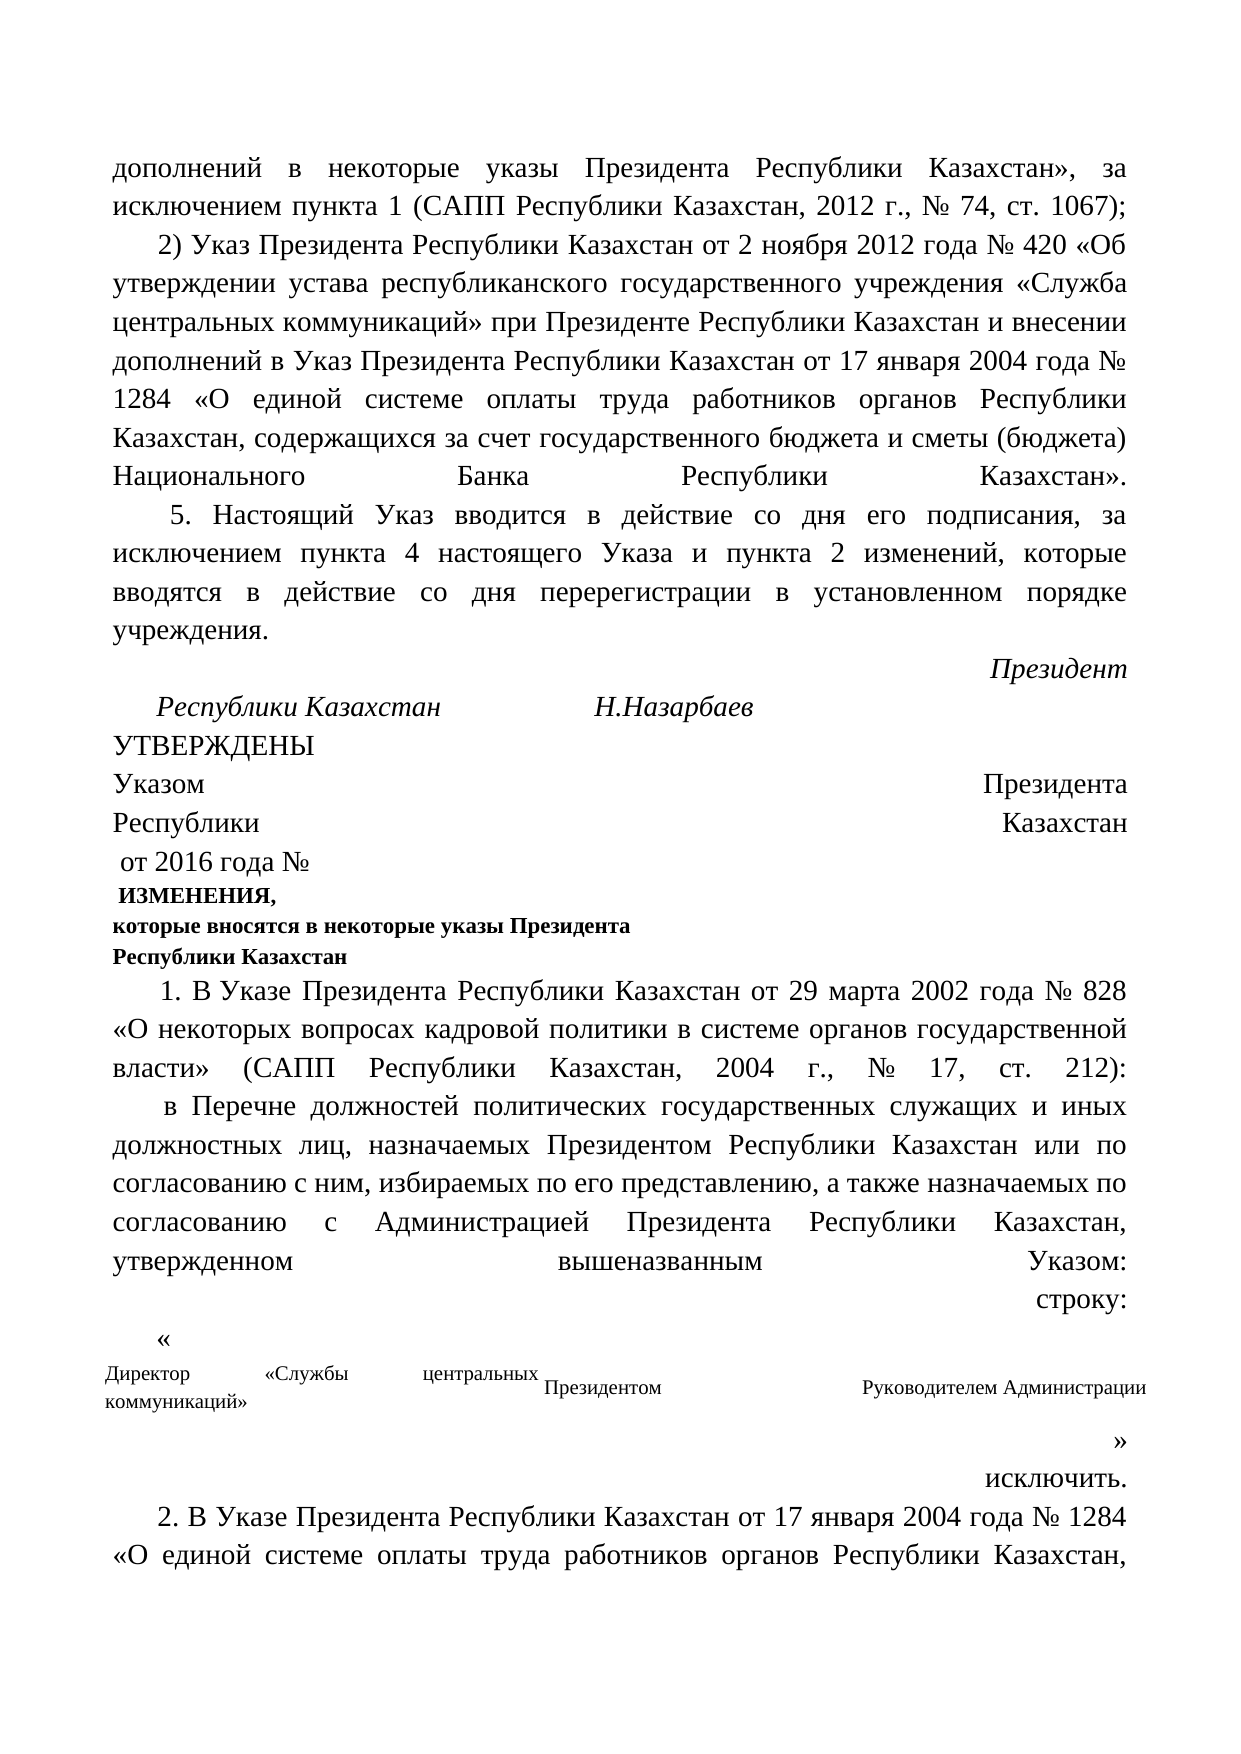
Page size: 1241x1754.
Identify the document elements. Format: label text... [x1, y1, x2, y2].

text Президент Республики Казахстан Н.Назарбаев [112, 651, 1128, 723]
table_header Директор «Службы центральных коммуникаций» [101, 1358, 540, 1422]
text 1. В Указе Президента Республики Казахстан от 29 марта 2002 года № 828 «О некоторых вопросах кадровой политики в системе органов государственной власти» (САПП Республики Казахстан, 2004 г., № 17, ст. 212): в Перечне должностей политических государственных служащих и иных должностных лиц, назначаемых Президентом Республики Казахстан или по согласованию с ним, избираемых по его представлению, а также назначаемых по согласованию с Администрацией Президента Республики Казахстан, утвержденном вышеназванным Указом: строку: « [112, 973, 1128, 1353]
text ИЗМЕНЕНИЯ, которые вносятся в некоторые указы Президента Республики Казахстан [112, 882, 1128, 969]
table_header Руководителем Администрации [858, 1358, 1240, 1422]
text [112, 150, 1128, 646]
text УТВЕРЖДЕНЫ Указом Президента Республики Казахстан от 2016 года № [112, 728, 1128, 877]
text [112, 1422, 1128, 1571]
table_header Президентом [540, 1358, 858, 1422]
